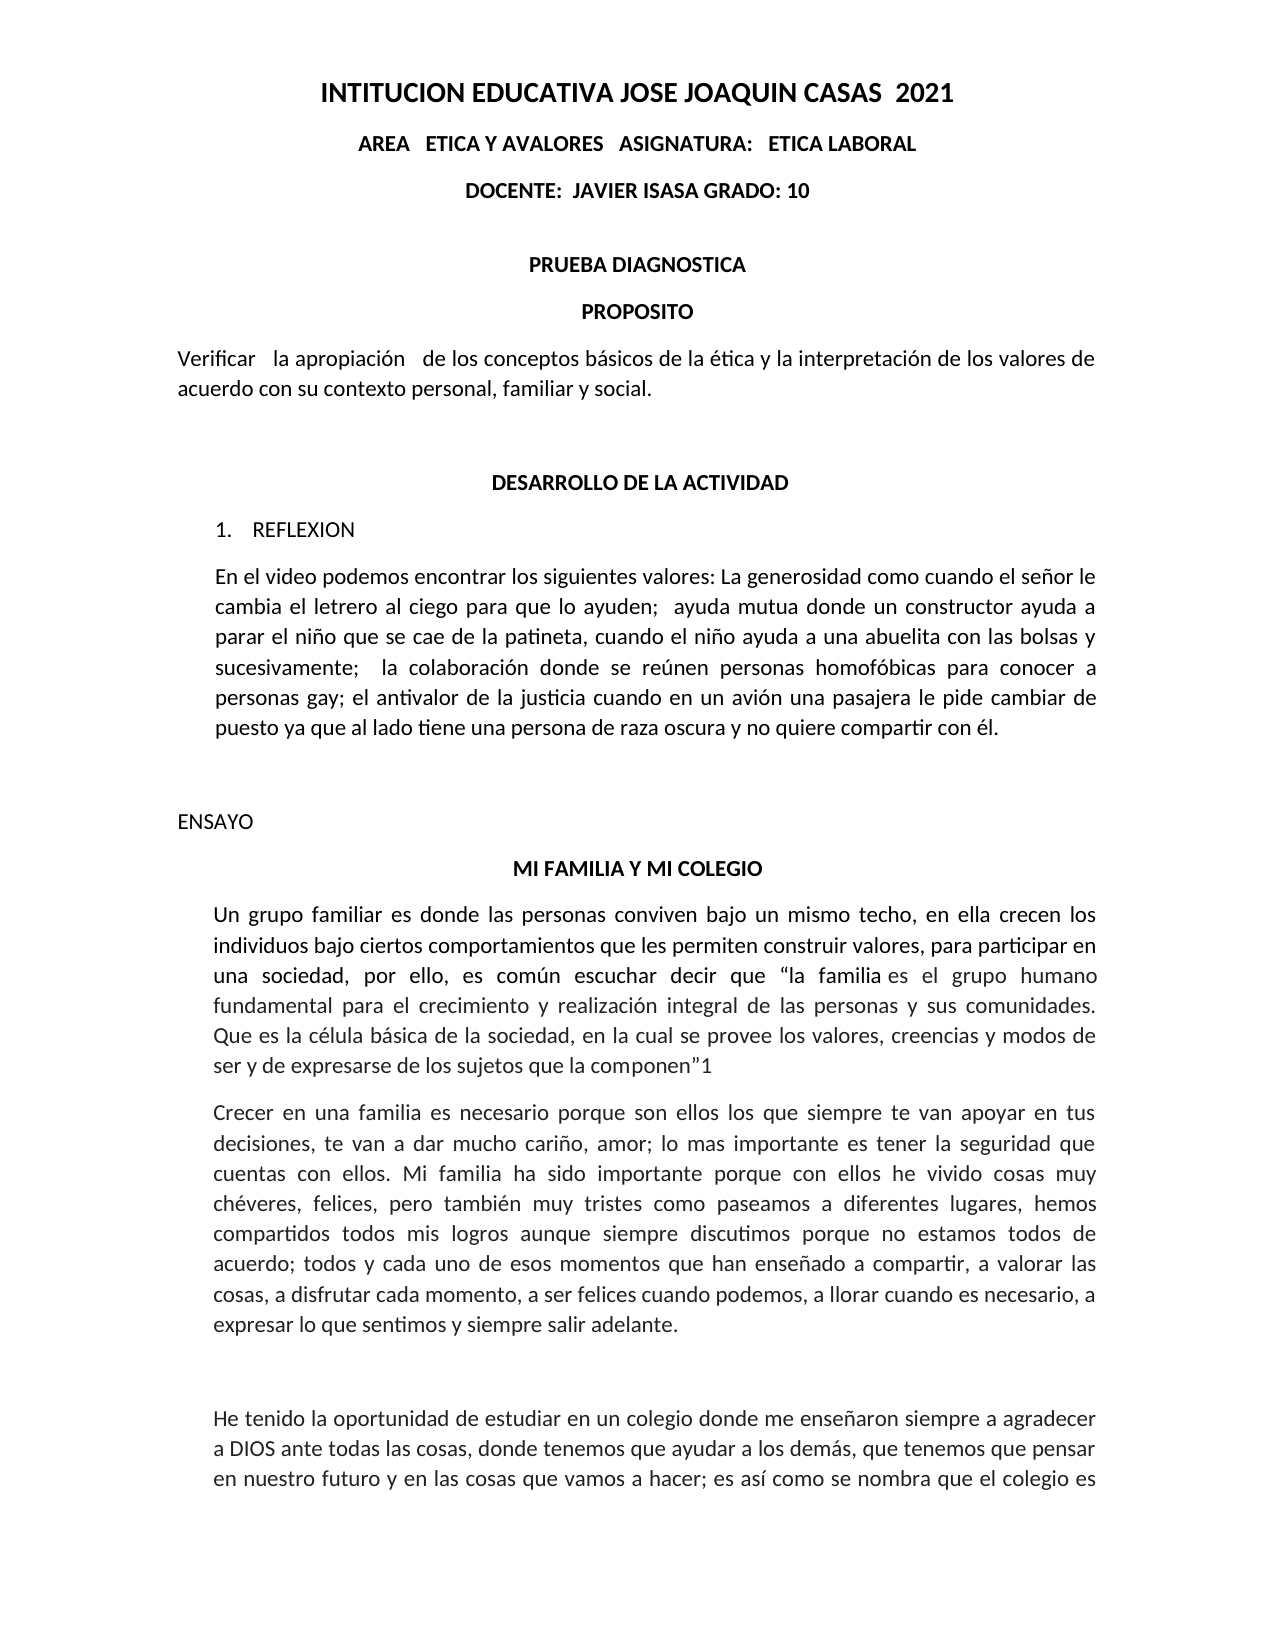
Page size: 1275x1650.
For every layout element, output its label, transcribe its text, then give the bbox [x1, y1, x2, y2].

text PRUEBA DIAGNOSTICA [177, 251, 1098, 279]
text Verificar la apropiación de los conceptos básicos de la ética y la interpretación de los valores de acuerdo con su contexto personal, familiar y social. [177, 344, 1098, 403]
text ENSAYO [177, 807, 1098, 835]
text Un grupo familiar es donde las personas conviven bajo un mismo techo, en ella crecen los individuos bajo ciertos comportamientos que les permiten construir valores, para participar en una sociedad, por ello, es común escuchar decir que “la familia es el grupo humano fundamental para el crecimiento y realización integral de las personas y sus comunidades. Que es la célula básica de la sociedad, en la cual se provee los valores, creencias y modos de ser y de expresarse de los sujetos que la componen”1 [213, 901, 1098, 991]
list REFLEXION [215, 515, 1098, 543]
text En el video podemos encontrar los siguientes valores: La generosidad como cuando el señor le cambia el letrero al ciego para que lo ayuden; ayuda mutua donde un constructor ayuda a parar el niño que se cae de la patineta, cuando el niño ayuda a una abuelita con las bolsas y sucesivamente; la colaboración donde se reúnen personas homofóbicas para conocer a personas gay; el antivalor de la justicia cuando en un avión una pasajera le pide cambiar de puesto ya que al lado tiene una persona de raza oscura y no quiere compartir con él. [215, 562, 1098, 741]
text MI FAMILIA Y MI COLEGIO [177, 854, 1098, 882]
text PROPOSITO [177, 297, 1098, 326]
text DESARROLLO DE LA ACTIVIDAD [177, 468, 1098, 496]
